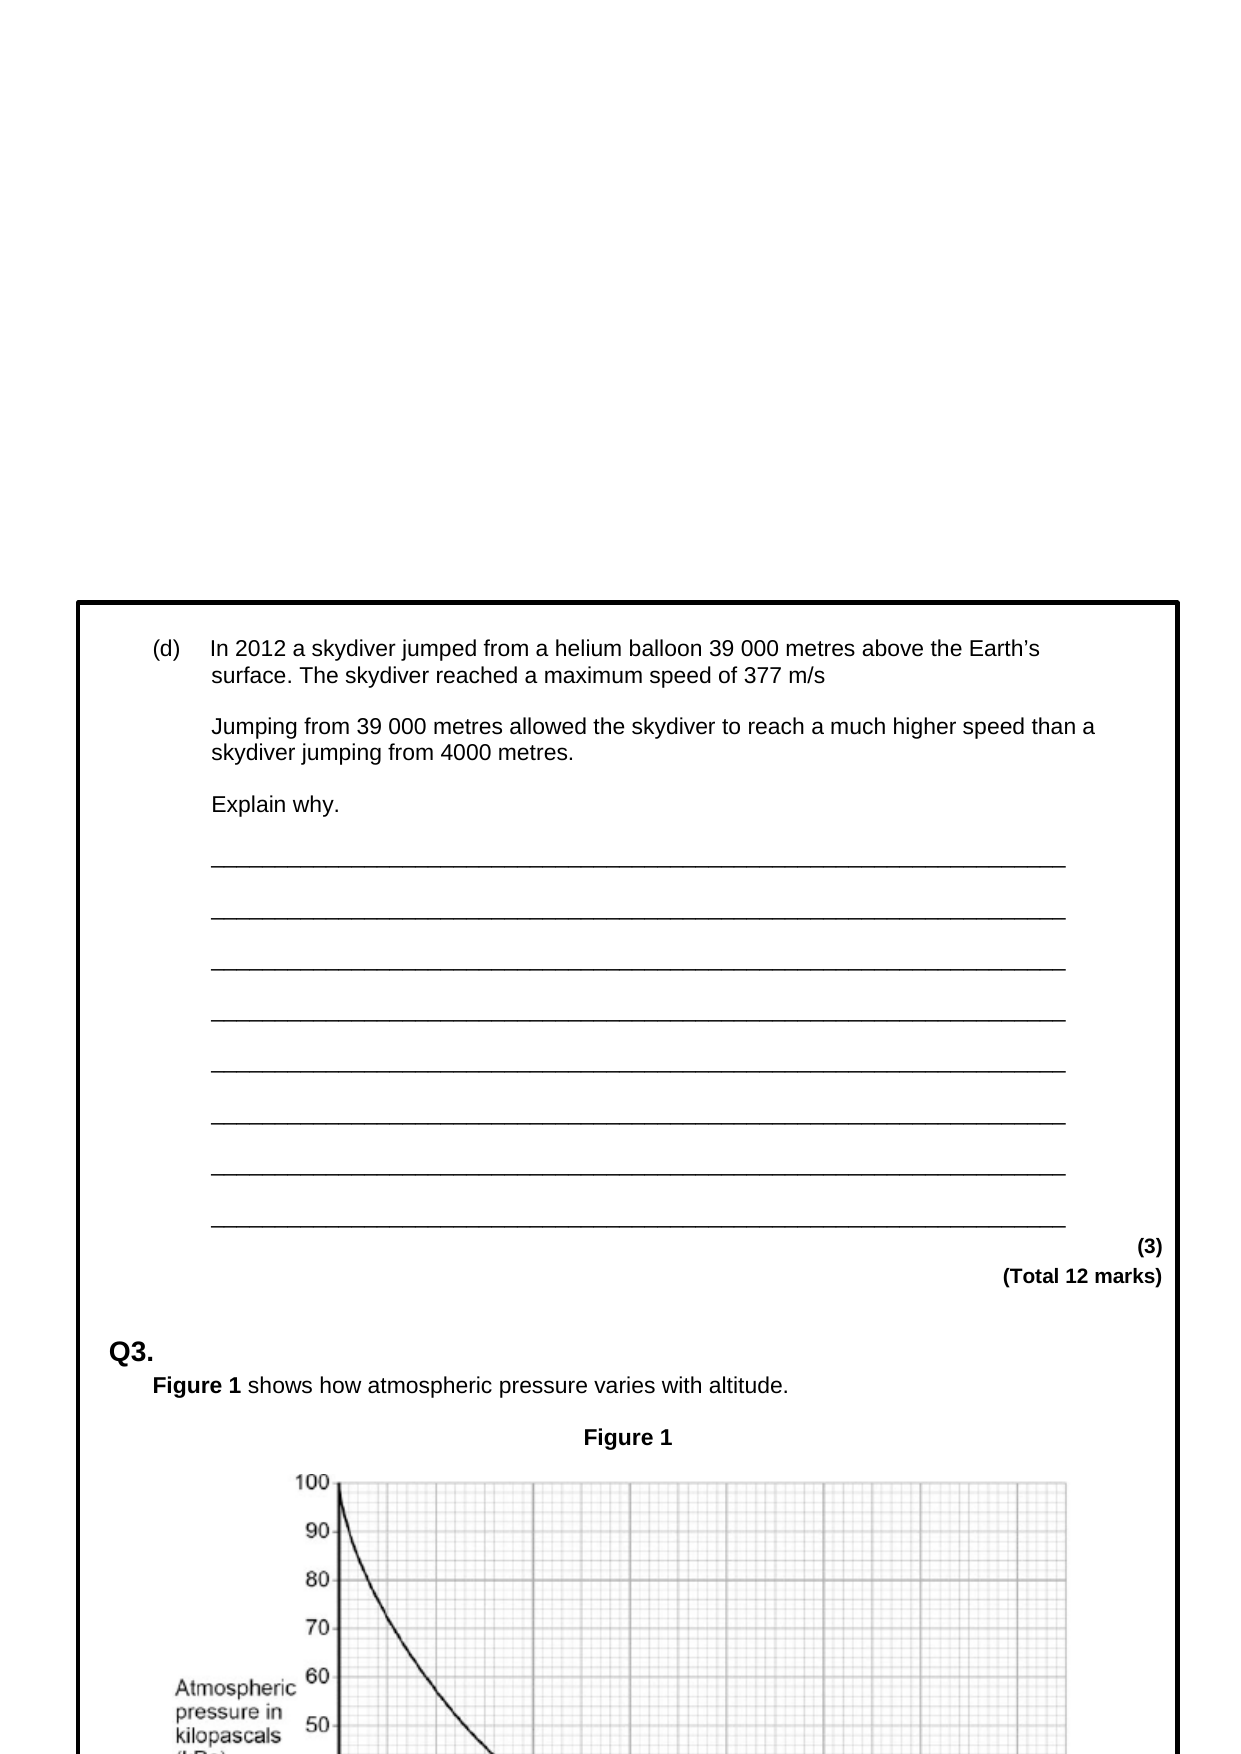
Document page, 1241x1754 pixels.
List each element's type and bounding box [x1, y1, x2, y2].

picture [172, 1474, 1078, 1754]
